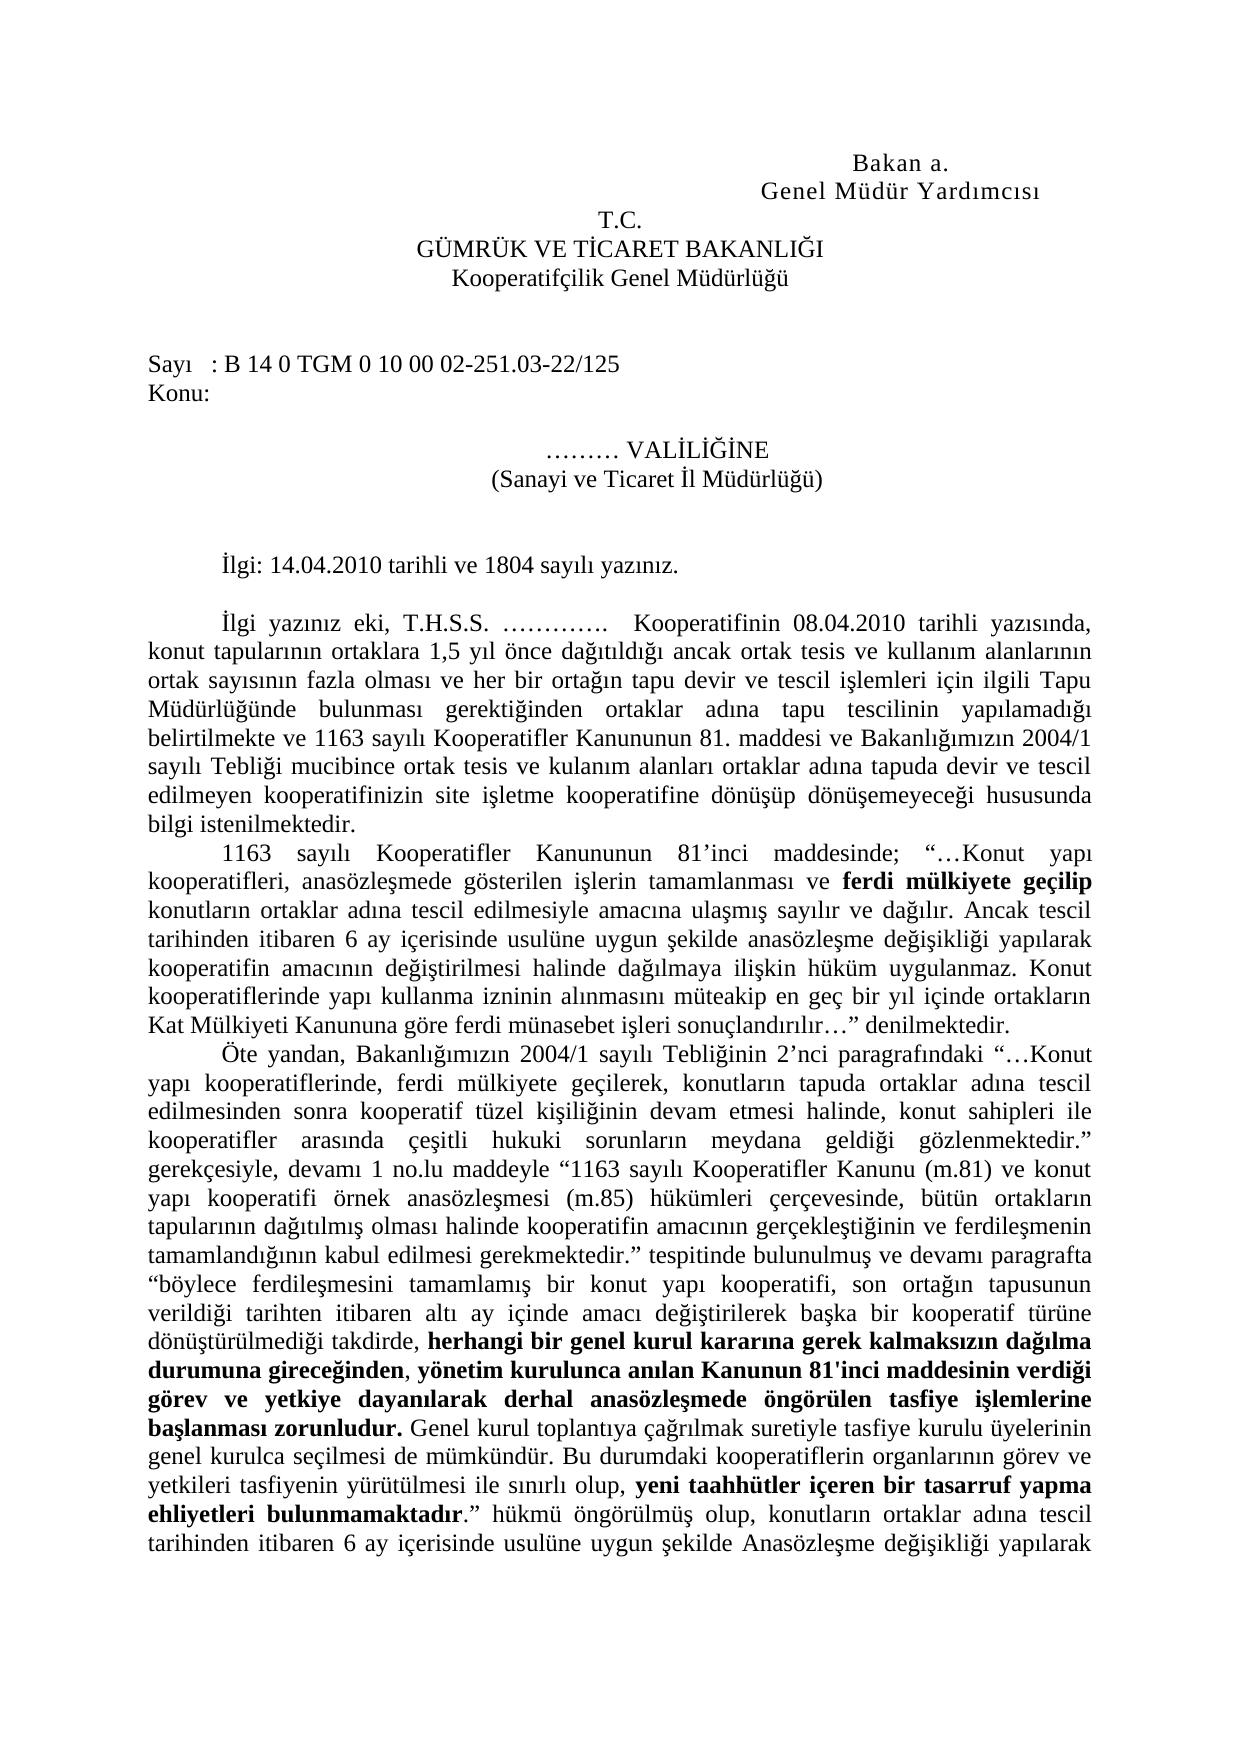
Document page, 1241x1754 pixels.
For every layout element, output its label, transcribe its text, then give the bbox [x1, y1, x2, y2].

text Bakan a. [664, 148, 1137, 176]
text İlgi: 14.04.2010 tarihli ve 1804 sayılı yazınız. [148, 550, 1093, 579]
text T.C. GÜMRÜK VE TİCARET BAKANLIĞI Teşkilatlandırma Genel Müdürlüğü [148, 205, 1093, 291]
text Sayı : B 14 0 TGM 0 10 00 02-251.03-22/125 [148, 349, 1093, 378]
text ……… VALİLİĞİNE [148, 435, 1093, 464]
text 1163 sayılı Kooperatifler Kanununun 81’inci maddesinde; “…Konut yapı kooperatifleri, anasözleşmede gösterilen işlerin tamamlanması ve ferdi mülkiyete geçilip konutların ortaklar adına tescil edilmesiyle amacına ulaşmış sayılır ve dağılır. Ancak tescil tarihinden itibaren 6 ay içerisinde usulüne uygun şekilde anasözleşme değişikliği yapılarak kooperatifin amacının değiştirilmesi halinde dağılmaya ilişkin hüküm uygulanmaz. Konut kooperatiflerinde yapı kullanma izninin alınmasını müteakip en geç bir yıl içinde ortakların Kat Mülkiyeti Kanununa göre ferdi münasebet işleri sonuçlandırılır…” denilmektedir. [148, 838, 1093, 1039]
text İlgi yazınız eki, T.H.S.S. …………. Kooperatifinin 08.04.2010 tarihli yazısında, konut tapularının ortaklara 1,5 yıl önce dağıtıldığı ancak ortak tesis ve kullanım alanlarının ortak sayısının fazla olması ve her bir ortağın tapu devir ve tescil işlemleri için ilgili Tapu Müdürlüğünde bulunması gerektiğinden ortaklar adına tapu tescilinin yapılamadığı belirtilmekte ve 1163 sayılı Kooperatifler Kanununun 81. maddesi ve Bakanlığımızın 2004/1 sayılı Tebliği mucibince ortak tesis ve kulanım alanları ortaklar adına tapuda devir ve tescil edilmeyen kooperatifinizin site işletme kooperatifine dönüşüp dönüşemeyeceği hususunda bilgi istenilmektedir. [148, 608, 1093, 838]
text Genel Müdür Yardımcısı [664, 176, 1137, 205]
text Konu: [148, 378, 1093, 406]
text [148, 1039, 1093, 1556]
text (Sanayi ve Ticaret İl Müdürlüğü) [148, 464, 1093, 493]
